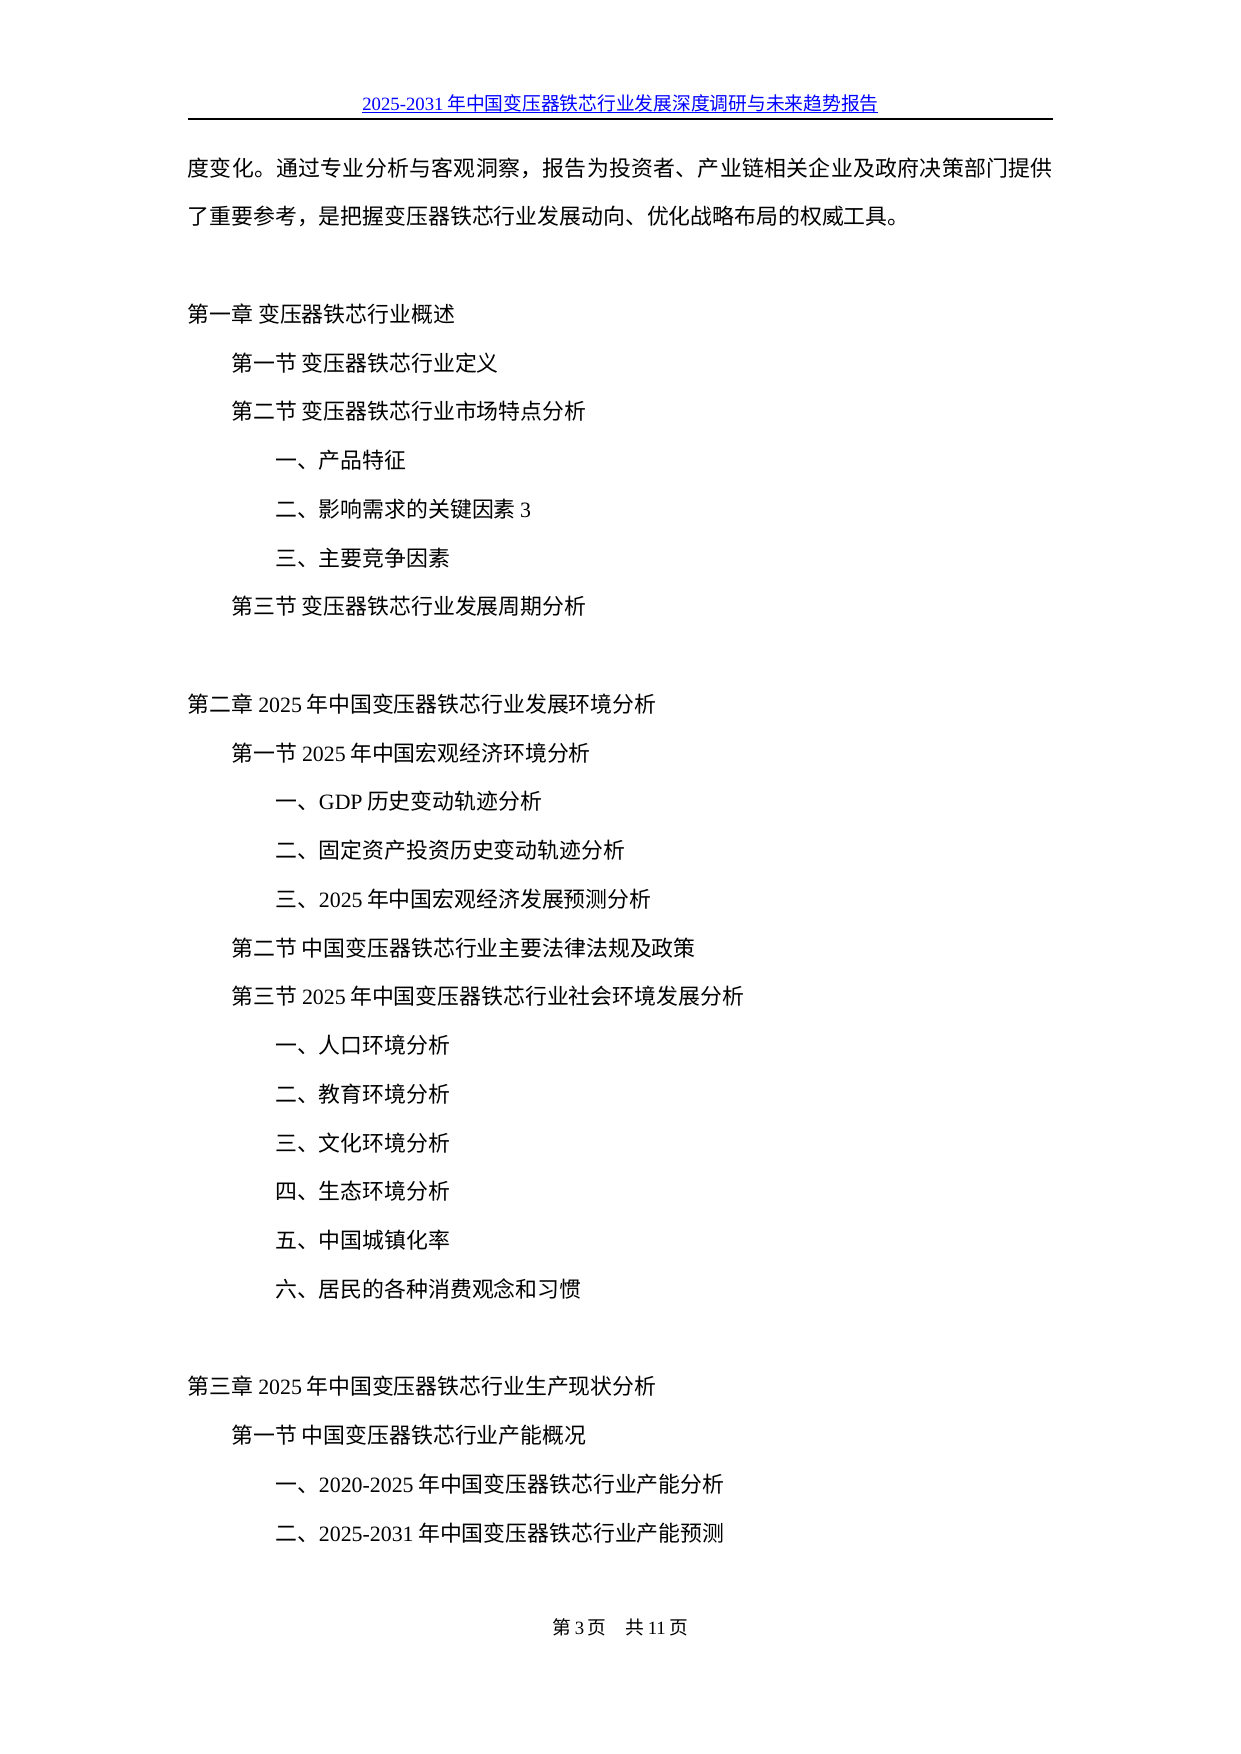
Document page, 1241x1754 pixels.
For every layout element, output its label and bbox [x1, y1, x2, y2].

text [187, 150, 1053, 1548]
